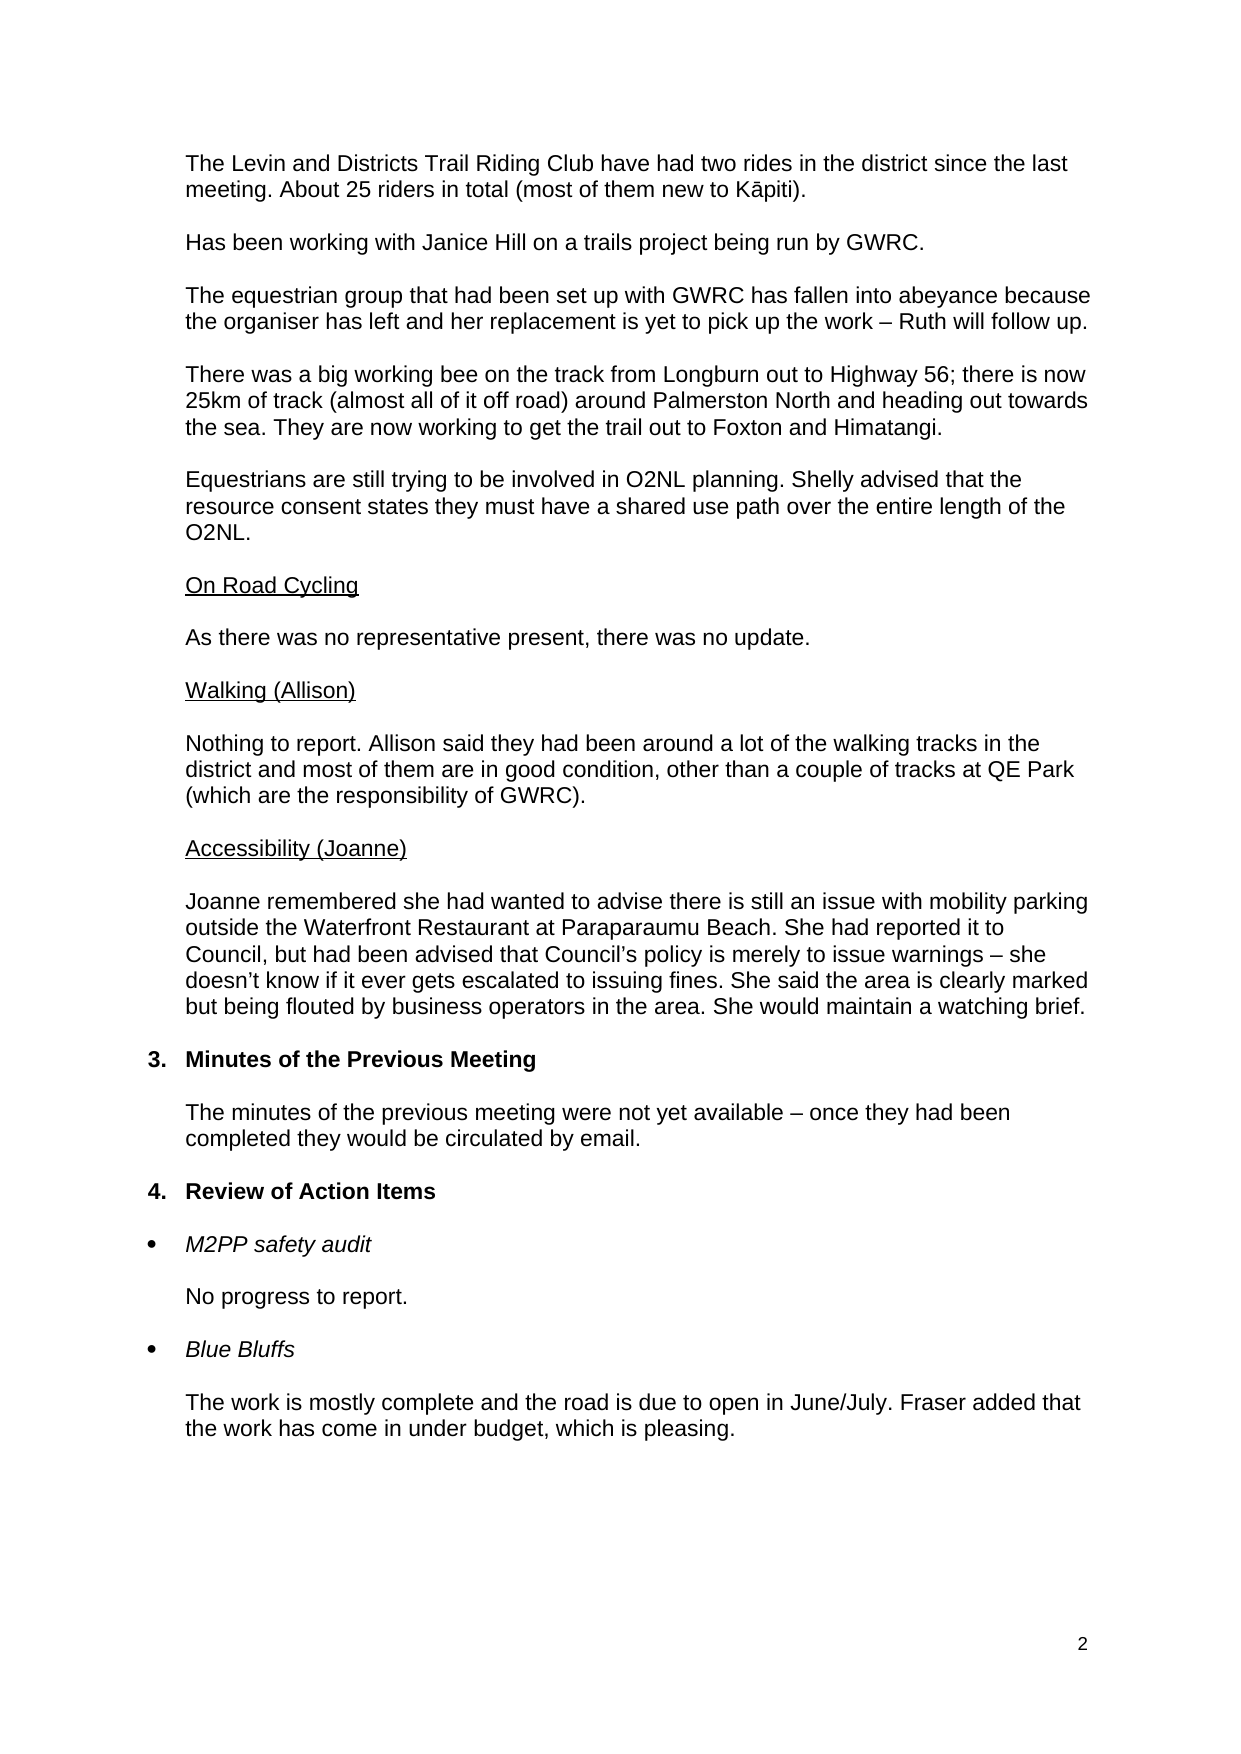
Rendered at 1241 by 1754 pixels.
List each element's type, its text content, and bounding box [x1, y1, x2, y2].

text On Road Cycling [185, 572, 1092, 598]
text The minutes of the previous meeting were not yet available – once they had been completed they would be circulated by email. [185, 1099, 1092, 1151]
text Walking (Allison) [185, 677, 1092, 703]
text As there was no representative present, there was no update. [185, 624, 1092, 651]
text Accessibility (Joanne) [185, 835, 1092, 862]
list Blue Bluffs The work is mostly complete and the road is due to open in June/July. Fraser added that the work has come in under budget, which is pleasing. [148, 1336, 1092, 1441]
text Equestrians are still trying to be involved in O2NL planning. Shelly advised that the resource consent states they must have a shared use path over the entire length of the O2NL. [185, 466, 1092, 545]
text Nothing to report. Allison said they had been around a lot of the walking tracks in the district and most of them are in good condition, other than a couple of tracks at QE Park (which are the responsibility of GWRC). [185, 730, 1092, 809]
text Joanne remembered she had wanted to advise there is still an issue with mobility parking outside the Waterfront Restaurant at Paraparaumu Beach. She had reported it to Council, but had been advised that Council’s policy is merely to issue warnings – she doesn’t know if it ever gets escalated to issuing fines. She said the area is clearly marked but being flouted by business operators in the area. She would maintain a watching brief. [185, 888, 1092, 1020]
text No progress to report. [185, 1283, 1092, 1309]
list Minutes of the Previous Meeting [148, 1046, 1092, 1072]
text There was a big working bee on the track from Longburn out to Highway 56; there is now 25km of track (almost all of it off road) around Palmerston North and heading out towards the sea. They are now working to get the trail out to Foxton and Himatangi. [185, 361, 1092, 440]
text The equestrian group that had been set up with GWRC has fallen into abeyance because the organiser has left and her replacement is yet to pick up the work – Ruth will follow up. [185, 282, 1092, 334]
list Review of Action Items [148, 1178, 1092, 1204]
list M2PP safety audit [148, 1231, 1092, 1257]
text The Levin and Districts Trail Riding Club have had two rides in the district since the last meeting. About 25 riders in total (most of them new to Kāpiti). [185, 150, 1092, 203]
text Has been working with Janice Hill on a trails project being run by GWRC. [185, 229, 1092, 255]
